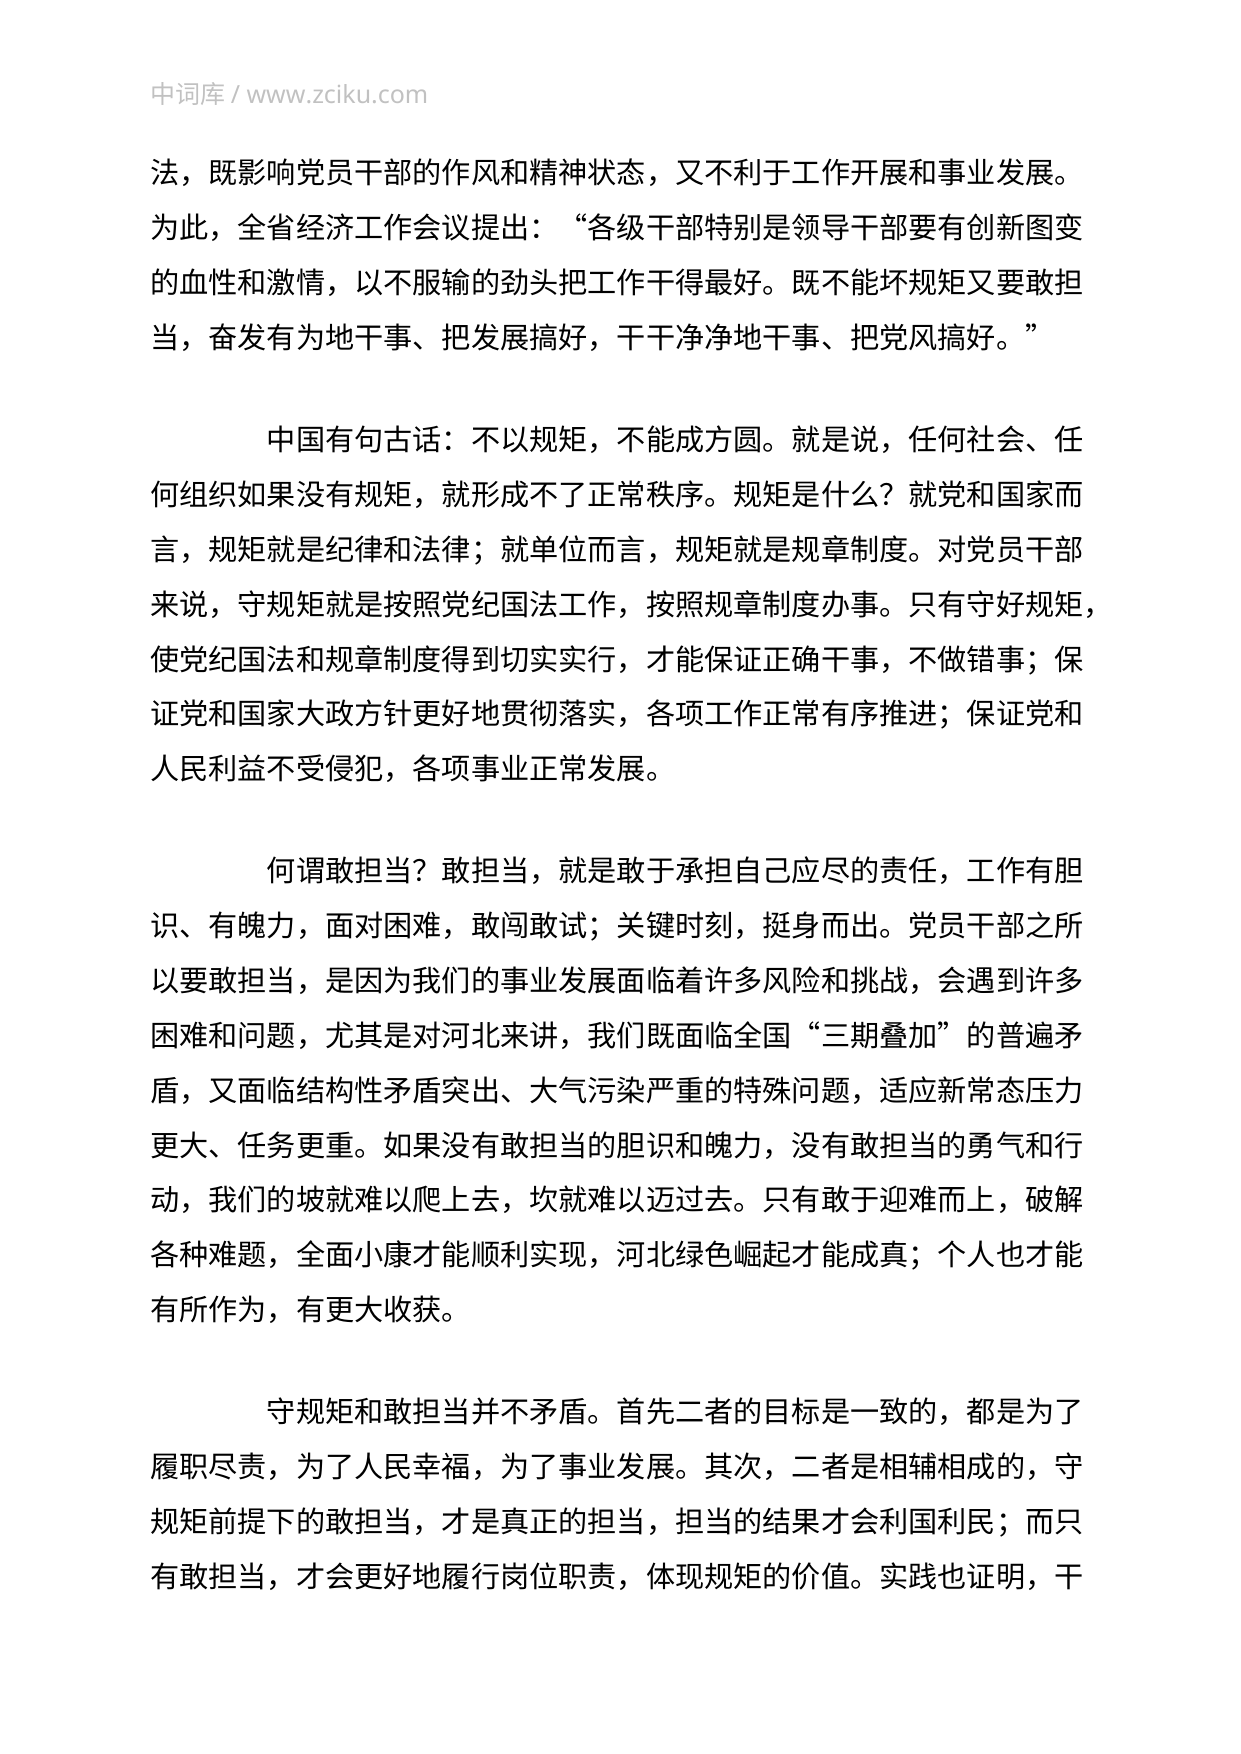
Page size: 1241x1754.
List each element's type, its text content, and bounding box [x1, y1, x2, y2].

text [150, 150, 1090, 357]
text 中国有句古话：不以规矩，不能成方圆。就是说，任何社会、任何组织如果没有规矩，就形成不了正常秩序。规矩是什么？就党和国家而言，规矩就是纪律和法律；就单位而言，规矩就是规章制度。对党员干部来说，守规矩就是按照党纪国法工作，按照规章制度办事。只有守好规矩，使党纪国法和规章制度得到切实实行，才能保证正确干事，不做错事；保证党和国家大政方针更好地贯彻落实，各项工作正常有序推进；保证党和人民利益不受侵犯，各项事业正常发展。 [150, 416, 1090, 788]
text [150, 1388, 1090, 1596]
text 何谓敢担当？敢担当，就是敢于承担自己应尽的责任，工作有胆识、有魄力，面对困难，敢闯敢试；关键时刻，挺身而出。党员干部之所以要敢担当，是因为我们的事业发展面临着许多风险和挑战，会遇到许多困难和问题，尤其是对河北来讲，我们既面临全国“三期叠加”的普遍矛盾，又面临结构性矛盾突出、大气污染严重的特殊问题，适应新常态压力更大、任务更重。如果没有敢担当的胆识和魄力，没有敢担当的勇气和行动，我们的坡就难以爬上去，坎就难以迈过去。只有敢于迎难而上，破解各种难题，全面小康才能顺利实现，河北绿色崛起才能成真；个人也才能有所作为，有更大收获。 [150, 848, 1090, 1329]
